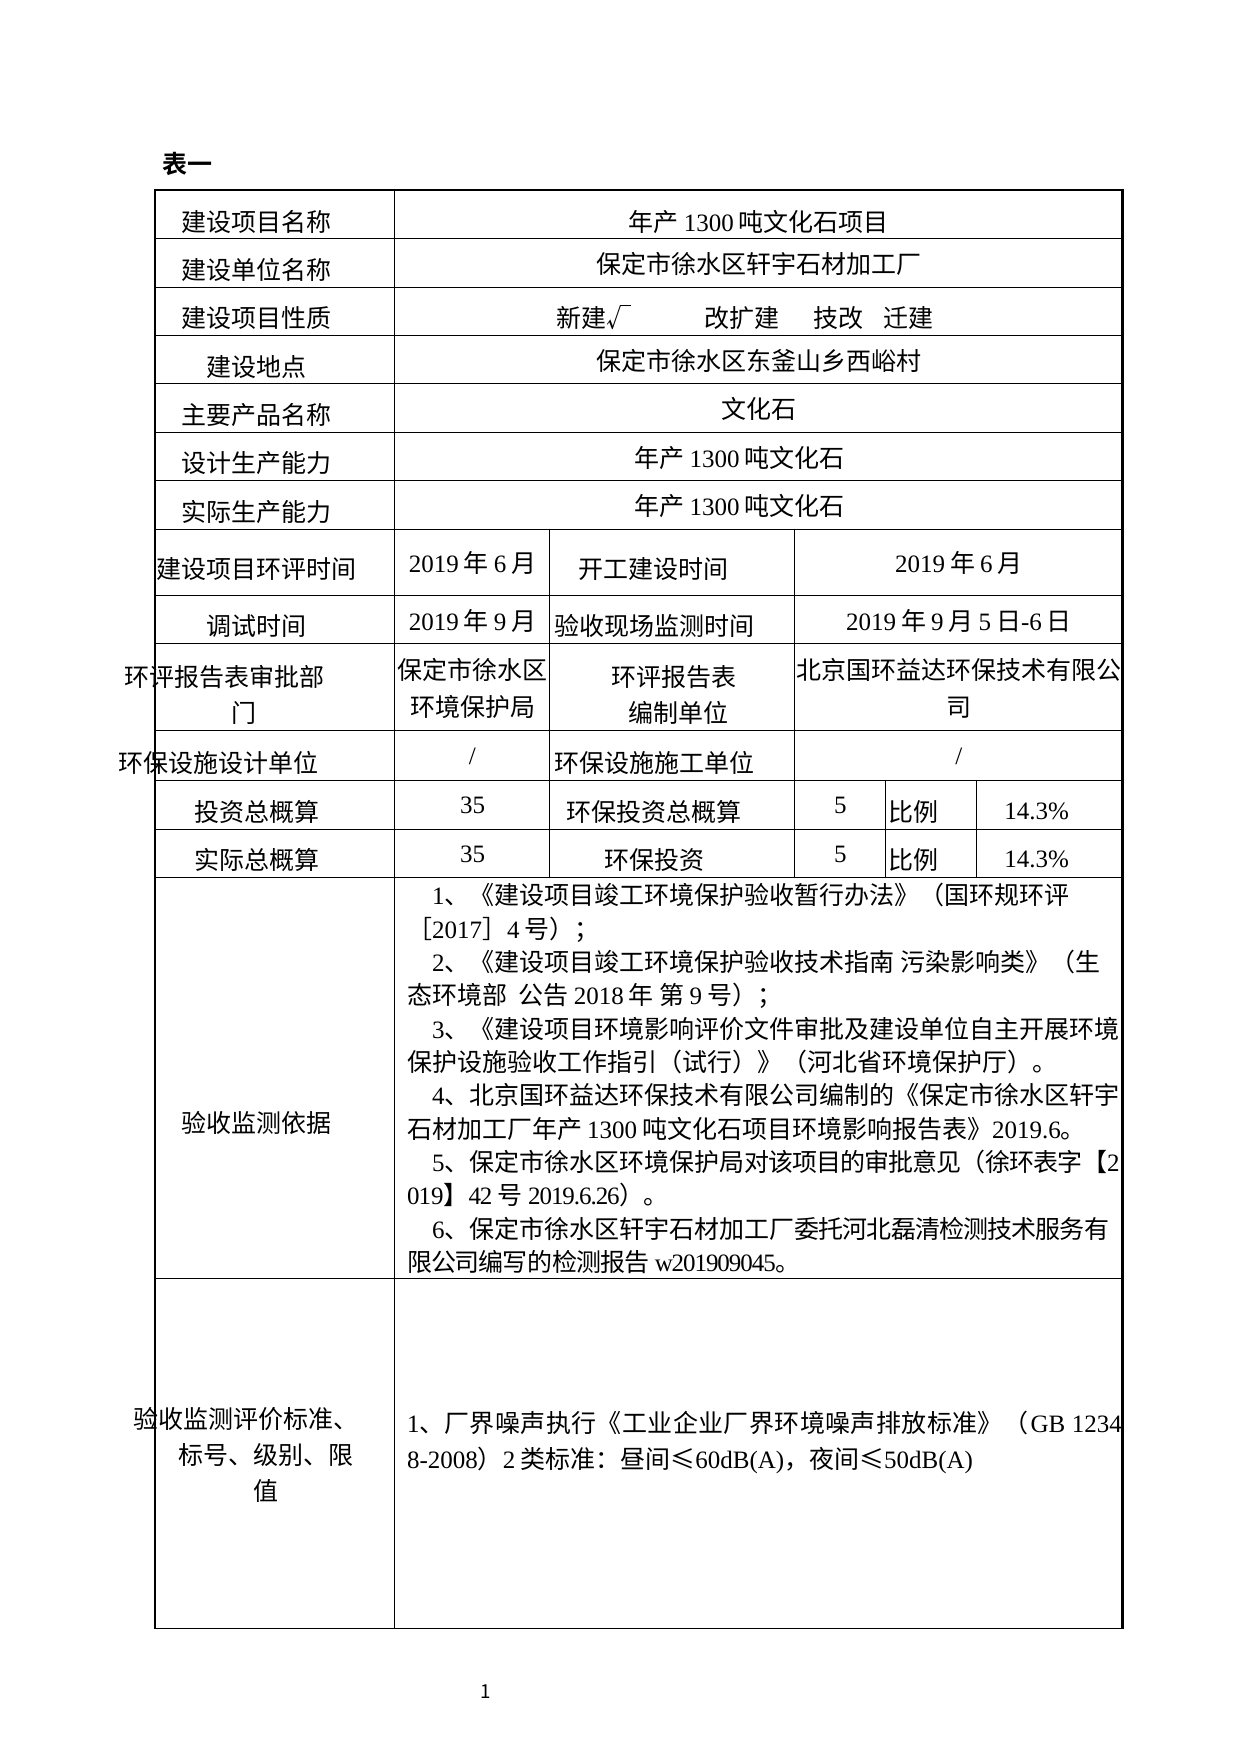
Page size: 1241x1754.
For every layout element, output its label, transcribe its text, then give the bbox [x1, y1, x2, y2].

subtitle 表一 [137, 144, 1105, 181]
table_cell 环保设施施工单位 [550, 731, 794, 780]
table_cell 建设单位名称 [156, 239, 394, 287]
table_cell 文化石 [395, 384, 1121, 432]
table_cell 环评报告表审批部门 [156, 644, 394, 730]
table_cell 北京国环益达环保技术有限公司 [795, 644, 1121, 730]
table_cell 1、《建设项目竣工环境保护验收暂行办法》（国环规环评［2017］4号）； 2、《建设项目竣工环境保护验收技术指南 污染影响类》（生态环境部 公告 2018年 第9号）； 3、《建设项目环境影响评价文件审批及建设单位自主开展环境保护设施验收工作指引（试行）》（河北省环境保护厅）。 4、北京国环益达环保技术有限公司编制的《保定市徐水区轩宇石材加工厂年产1300吨文化石项目环境影响报告表》2019.6。 5、保定市徐水区环境保护局对该项目的审批意见（徐环表字【2019】42号 2019.6.26）。 6、保定市徐水区轩宇石材加工厂委托河北磊清检测技术服务有限公司编写的检测报告w201909045。 [395, 878, 1121, 1278]
table_cell 14.3% [977, 830, 1121, 877]
table_cell 建设项目环评时间 [156, 530, 394, 595]
table_cell 环保投资总概算 [550, 781, 794, 829]
table_cell 验收监测评价标准、标号、级别、限值 [156, 1279, 394, 1628]
table_cell 环保投资 [550, 830, 794, 877]
table_cell 主要产品名称 [156, 384, 394, 432]
table_cell 实际生产能力 [156, 481, 394, 528]
table_cell / [395, 731, 549, 780]
table_cell 2019年9月 [395, 596, 549, 643]
table_cell 14.3% [977, 781, 1121, 829]
table_cell 保定市徐水区环境保护局 [395, 644, 549, 730]
table_cell 比例 [886, 830, 976, 877]
table_cell 投资总概算 [156, 781, 394, 829]
table_cell 厂界噪声执行《工业企业厂界环境噪声排放标准》（GB 12348-2008）2类标准：昼间≤60dB(A)，夜间≤50dB(A) [395, 1279, 1121, 1628]
table_cell 新建√ 改扩建 技改 迁建 [395, 288, 1121, 335]
table_cell 年产1300吨文化石 [395, 433, 1121, 480]
table_cell 2019年6月 [395, 530, 549, 595]
table_cell 环评报告表编制单位 [550, 644, 794, 730]
table_cell 保定市徐水区轩宇石材加工厂 [395, 239, 1121, 287]
table_cell 环保设施设计单位 [156, 731, 394, 780]
table_header 建设项目名称 [156, 191, 394, 238]
table_header 年产1300吨文化石项目 [395, 191, 1121, 238]
table_cell 验收监测依据 [156, 878, 394, 1278]
table_cell 年产1300吨文化石 [395, 481, 1121, 528]
table_cell 35 [395, 830, 549, 877]
table_cell 比例 [886, 781, 976, 829]
table_cell 调试时间 [156, 596, 394, 643]
table_cell 2019年9月5日-6日 [795, 596, 1121, 643]
table_cell 5 [795, 781, 885, 829]
table_cell 5 [795, 830, 885, 877]
table_cell / [795, 731, 1121, 780]
table_cell 35 [395, 781, 549, 829]
table_cell 2019年6月 [795, 530, 1121, 595]
table_cell 开工建设时间 [550, 530, 794, 595]
table_cell 实际总概算 [156, 830, 394, 877]
table_cell 建设项目性质 [156, 288, 394, 335]
table_cell 保定市徐水区东釜山乡西峪村 [395, 336, 1121, 383]
table_cell 设计生产能力 [156, 433, 394, 480]
table_cell 建设地点 [156, 336, 394, 383]
table_cell 验收现场监测时间 [550, 596, 794, 643]
